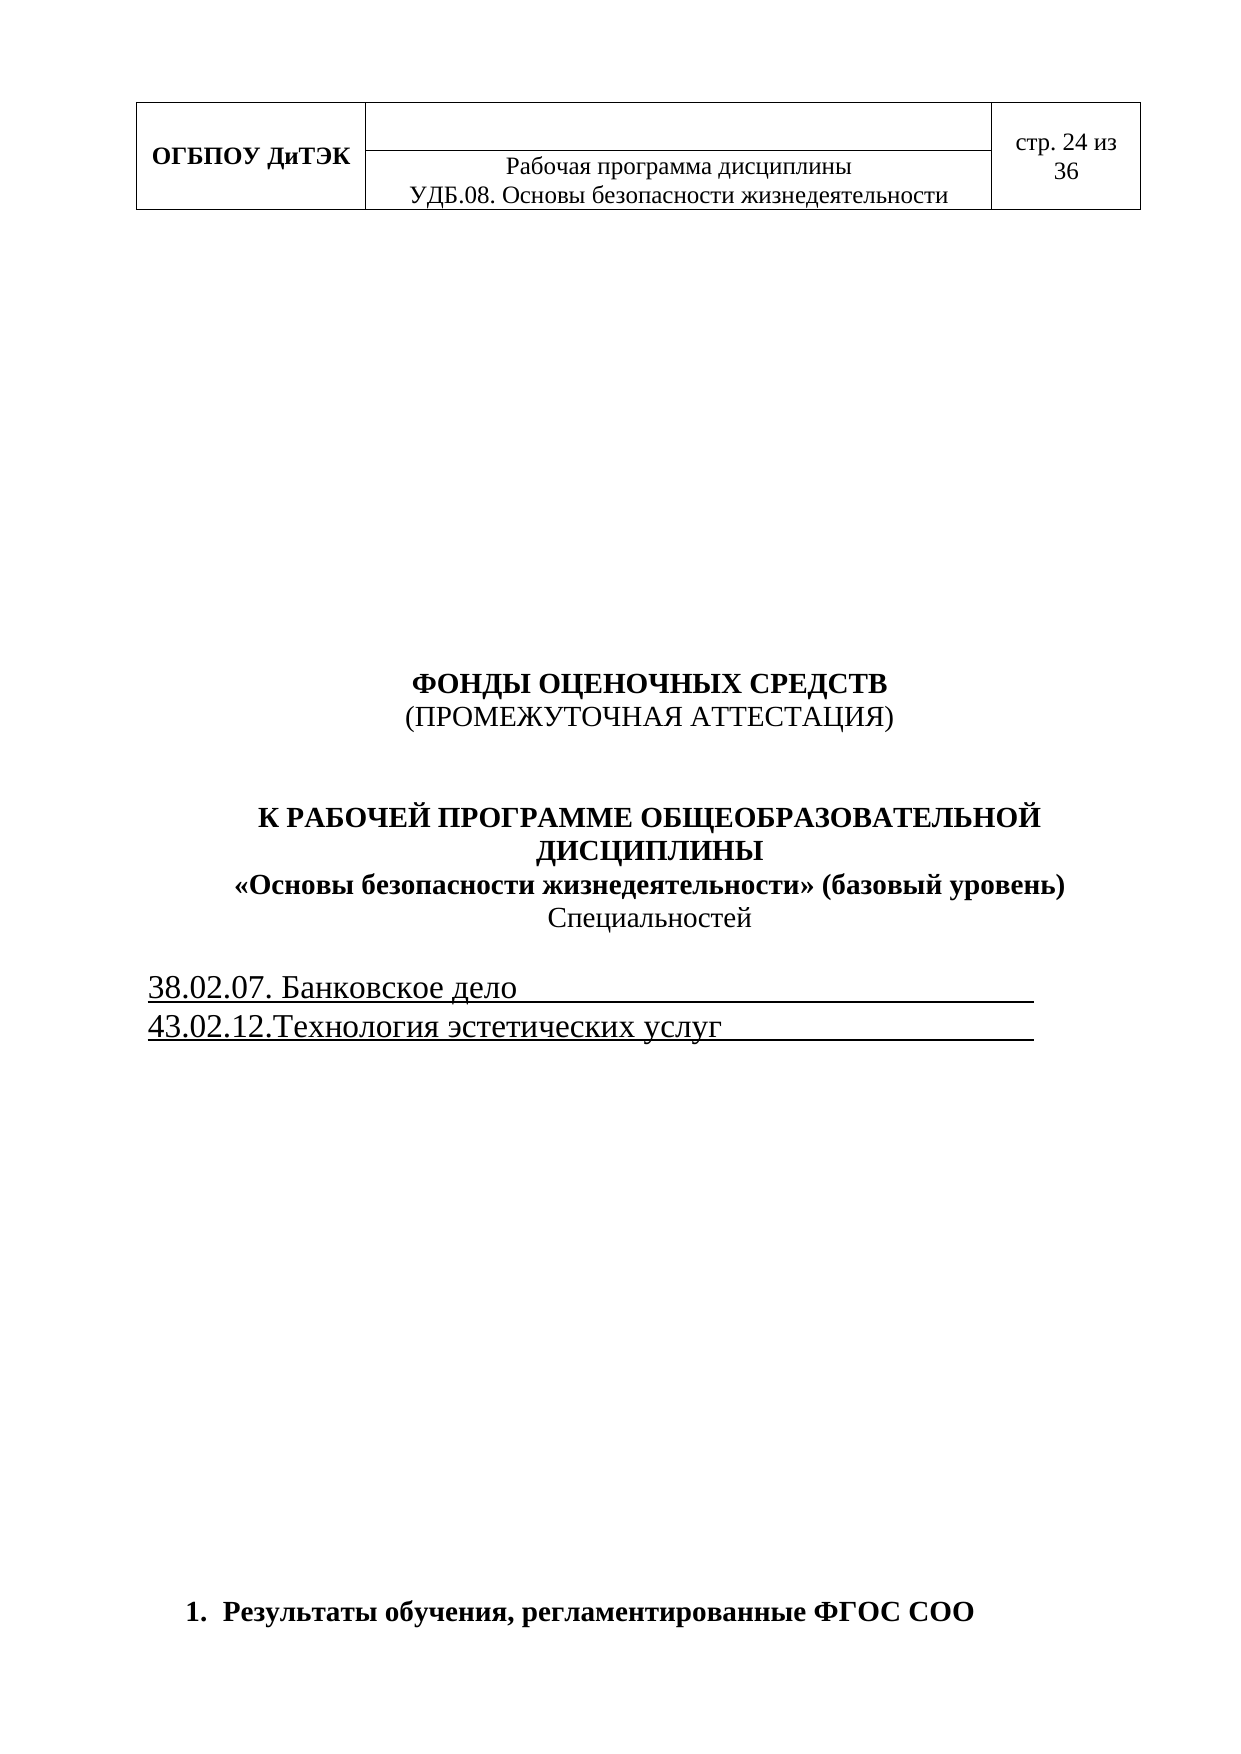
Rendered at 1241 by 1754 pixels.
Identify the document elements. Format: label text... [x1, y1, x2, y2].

list Результаты обучения, регламентированные ФГОС СОО [185, 1594, 1152, 1627]
text 38.02.07. Банковское дело [148, 968, 1152, 1006]
text Специальностей [148, 901, 1152, 934]
text ФОНДЫ ОЦЕНОЧНЫХ СРЕДСТВ [148, 666, 1152, 699]
text (ПРОМЕЖУТОЧНАЯ АТТЕСТАЦИЯ) [148, 699, 1152, 733]
text 43.02.12.Технология эстетических услуг [148, 1006, 1152, 1044]
text К РАБОЧЕЙ ПРОГРАММЕ ОБЩЕОБРАЗОВАТЕЛЬНОЙ ДИСЦИПЛИНЫ [148, 800, 1152, 867]
text «Основы безопасности жизнедеятельности» (базовый уровень) [148, 867, 1152, 901]
